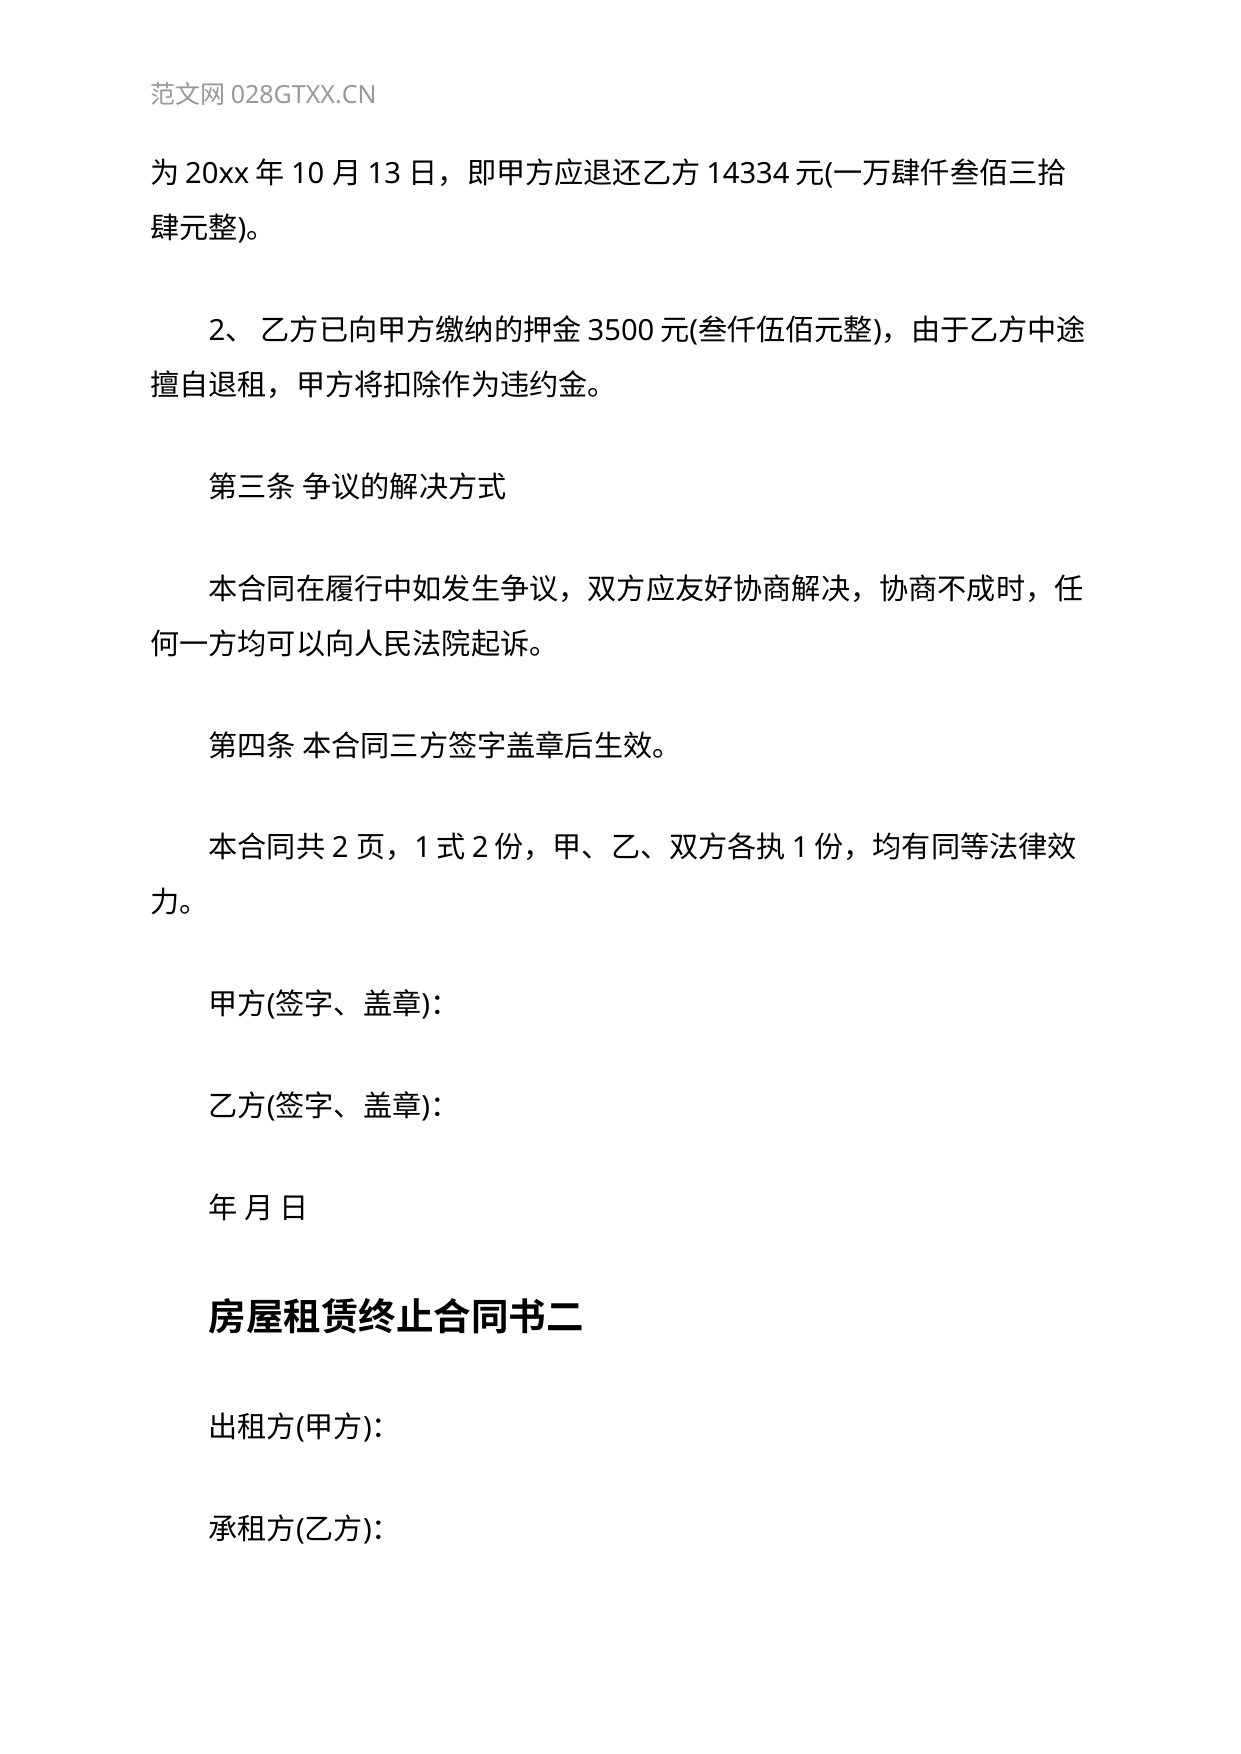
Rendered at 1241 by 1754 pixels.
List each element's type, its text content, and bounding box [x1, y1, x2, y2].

text 第四条 本合同三方签字盖章后生效。 [150, 722, 1090, 764]
text 承租方(乙方)： [150, 1506, 1090, 1548]
text 年 月 日 [150, 1185, 1090, 1227]
text 出租方(甲方)： [150, 1404, 1090, 1446]
text 2、 乙方已向甲方缴纳的押金3500元(叁仟伍佰元整)，由于乙方中途擅自退租，甲方将扣除作为违约金。 [150, 307, 1090, 404]
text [150, 150, 1090, 247]
text 房屋租赁终止合同书二 [150, 1286, 1090, 1341]
text 本合同共 2 页，1式2份，甲、乙、双方各执1份，均有同等法律效力。 [150, 824, 1090, 921]
text 乙方(签字、盖章)： [150, 1083, 1090, 1125]
text 第三条 争议的解决方式 [150, 464, 1090, 506]
text 本合同在履行中如发生争议，双方应友好协商解决，协商不成时，任何一方均可以向人民法院起诉。 [150, 566, 1090, 663]
text 甲方(签字、盖章)： [150, 981, 1090, 1023]
